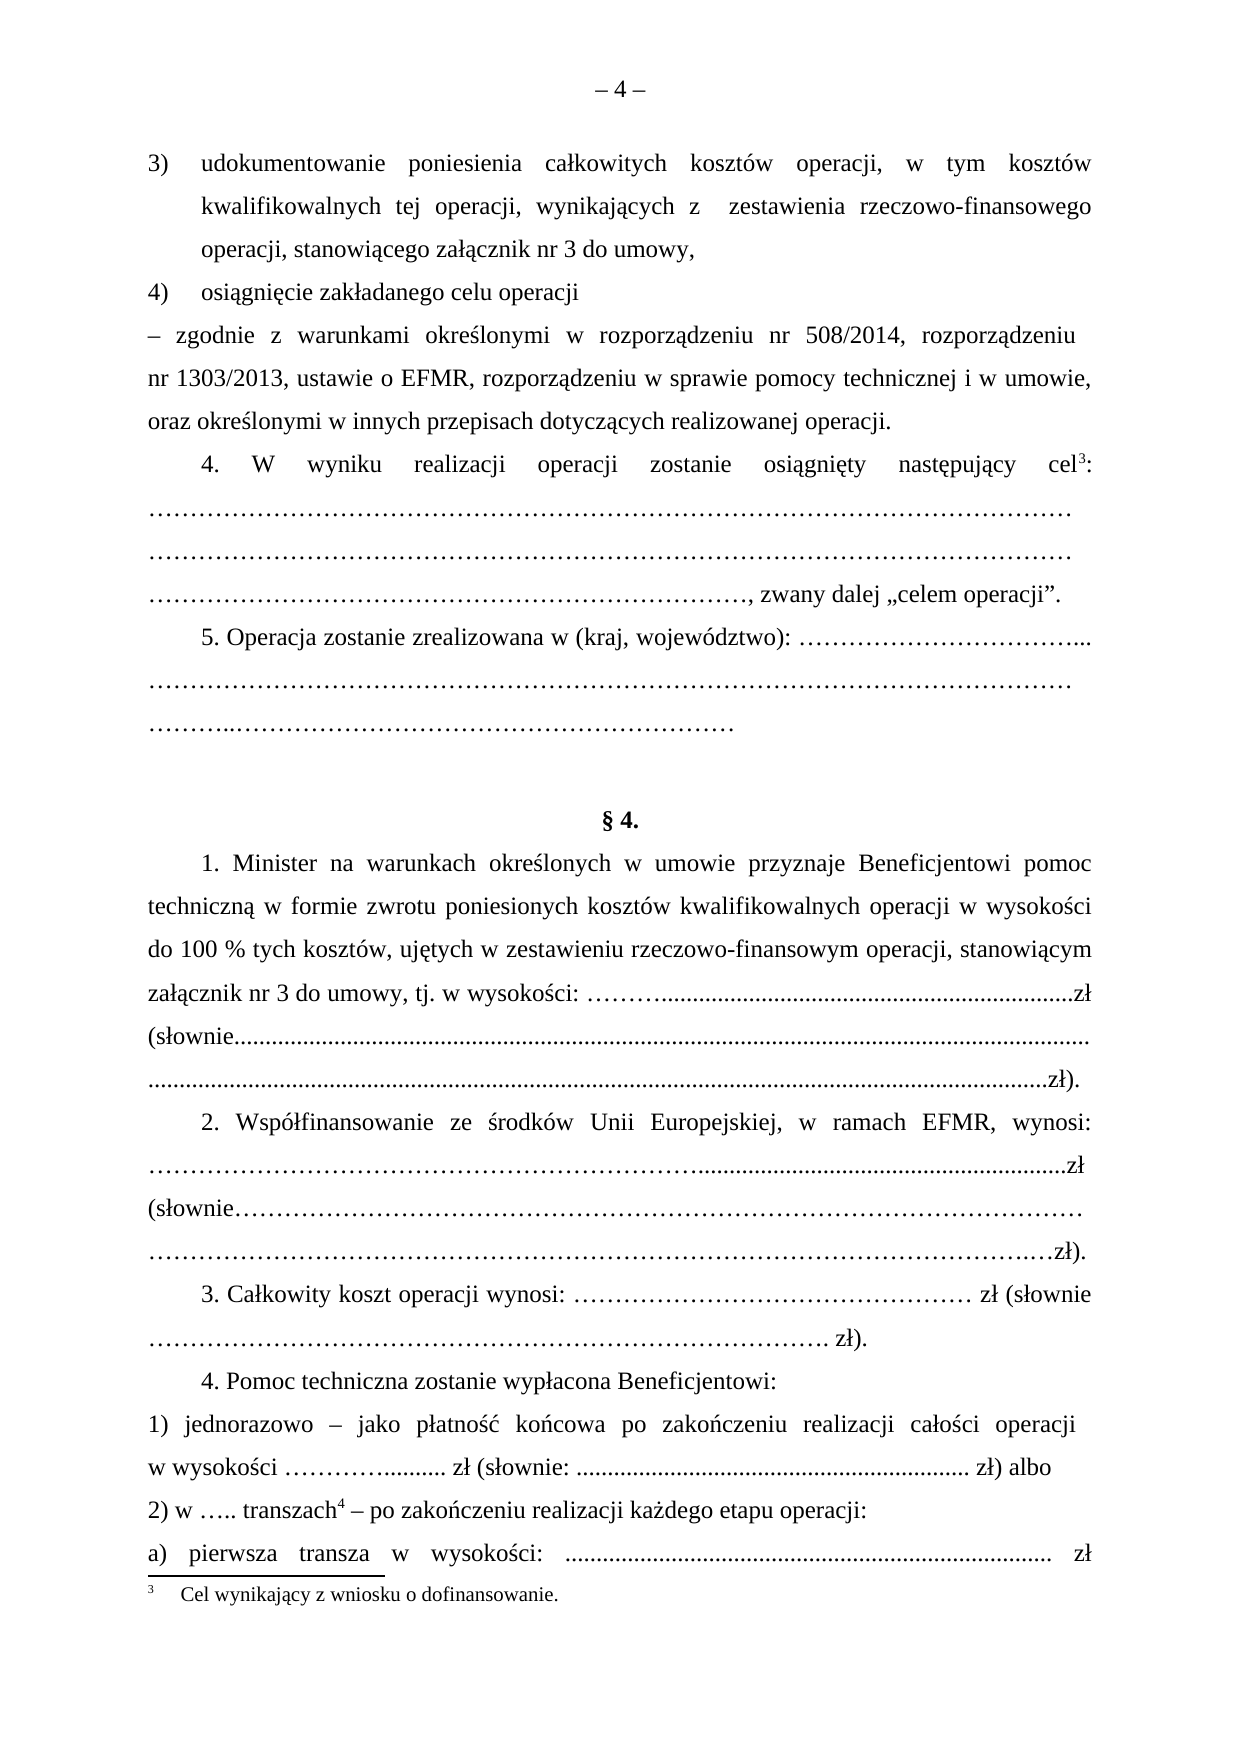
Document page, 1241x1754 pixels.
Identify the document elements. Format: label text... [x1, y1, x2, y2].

text 1. Minister na warunkach określonych w umowie przyznaje Beneficjentowi pomoc techniczną w formie zwrotu poniesionych kosztów kwalifikowalnych operacji w wysokości do 100 % tych kosztów, ujętych w zestawieniu rzeczowo-finansowym operacji, stanowiącym załącznik nr 3 do umowy, tj. w wysokości: ………..................................................................zł (słownie.........................................................................................................................................................................................................................................................................................zł). [148, 848, 1092, 1093]
text 3) udokumentowanie poniesienia całkowitych kosztów operacji, w tym kosztów kwalifikowalnych tej operacji, wynikających z zestawienia rzeczowo-finansowego operacji, stanowiącego załącznik nr 3 do umowy, [148, 148, 1092, 263]
text 2. Współfinansowanie ze środków Unii Europejskiej, w ramach EFMR, wynosi: …………………………………………………………...........................................................zł (słownie……………………………………………………………………………………………………………………………………………………………………………………….…zł). [148, 1107, 1092, 1265]
text § 4. [148, 805, 1092, 834]
text – zgodnie z warunkami określonymi w rozporządzeniu nr 508/2014, rozporządzeniu nr 1303/2013, ustawie o EFMR, rozporządzeniu w sprawie pomocy technicznej i w umowie, oraz określonymi w innych przepisach dotyczących realizowanej operacji. [148, 320, 1092, 435]
text 3. Całkowity koszt operacji wynosi: ………………………………………… zł (słownie ………………………………………………………………………. zł). [148, 1279, 1092, 1351]
text 4. Pomoc techniczna zostanie wypłacona Beneficjentowi: [148, 1366, 1092, 1394]
text 4. W wyniku realizacji operacji zostanie osiągnięty następujący cel: ……………………………………………………………………………………………………………………………………………………………………………………………………………………………………………………………………, zwany dalej „celem operacji”. [148, 449, 1092, 608]
text 1) jednorazowo – jako płatność końcowa po zakończeniu realizacji całości operacji w wysokości ………….......... zł (słownie: ............................................................... zł) albo [148, 1409, 1092, 1481]
text 5. Operacja zostanie zrealizowana w (kraj, województwo): ……………………………...…………………………………………………………………………………………………………..…………………………………………………… [148, 622, 1092, 737]
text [148, 1538, 1092, 1567]
text 4) osiągnięcie zakładanego celu operacji [148, 277, 1092, 306]
text 2) w ….. transzach – po zakończeniu realizacji każdego etapu operacji: [148, 1495, 1092, 1524]
